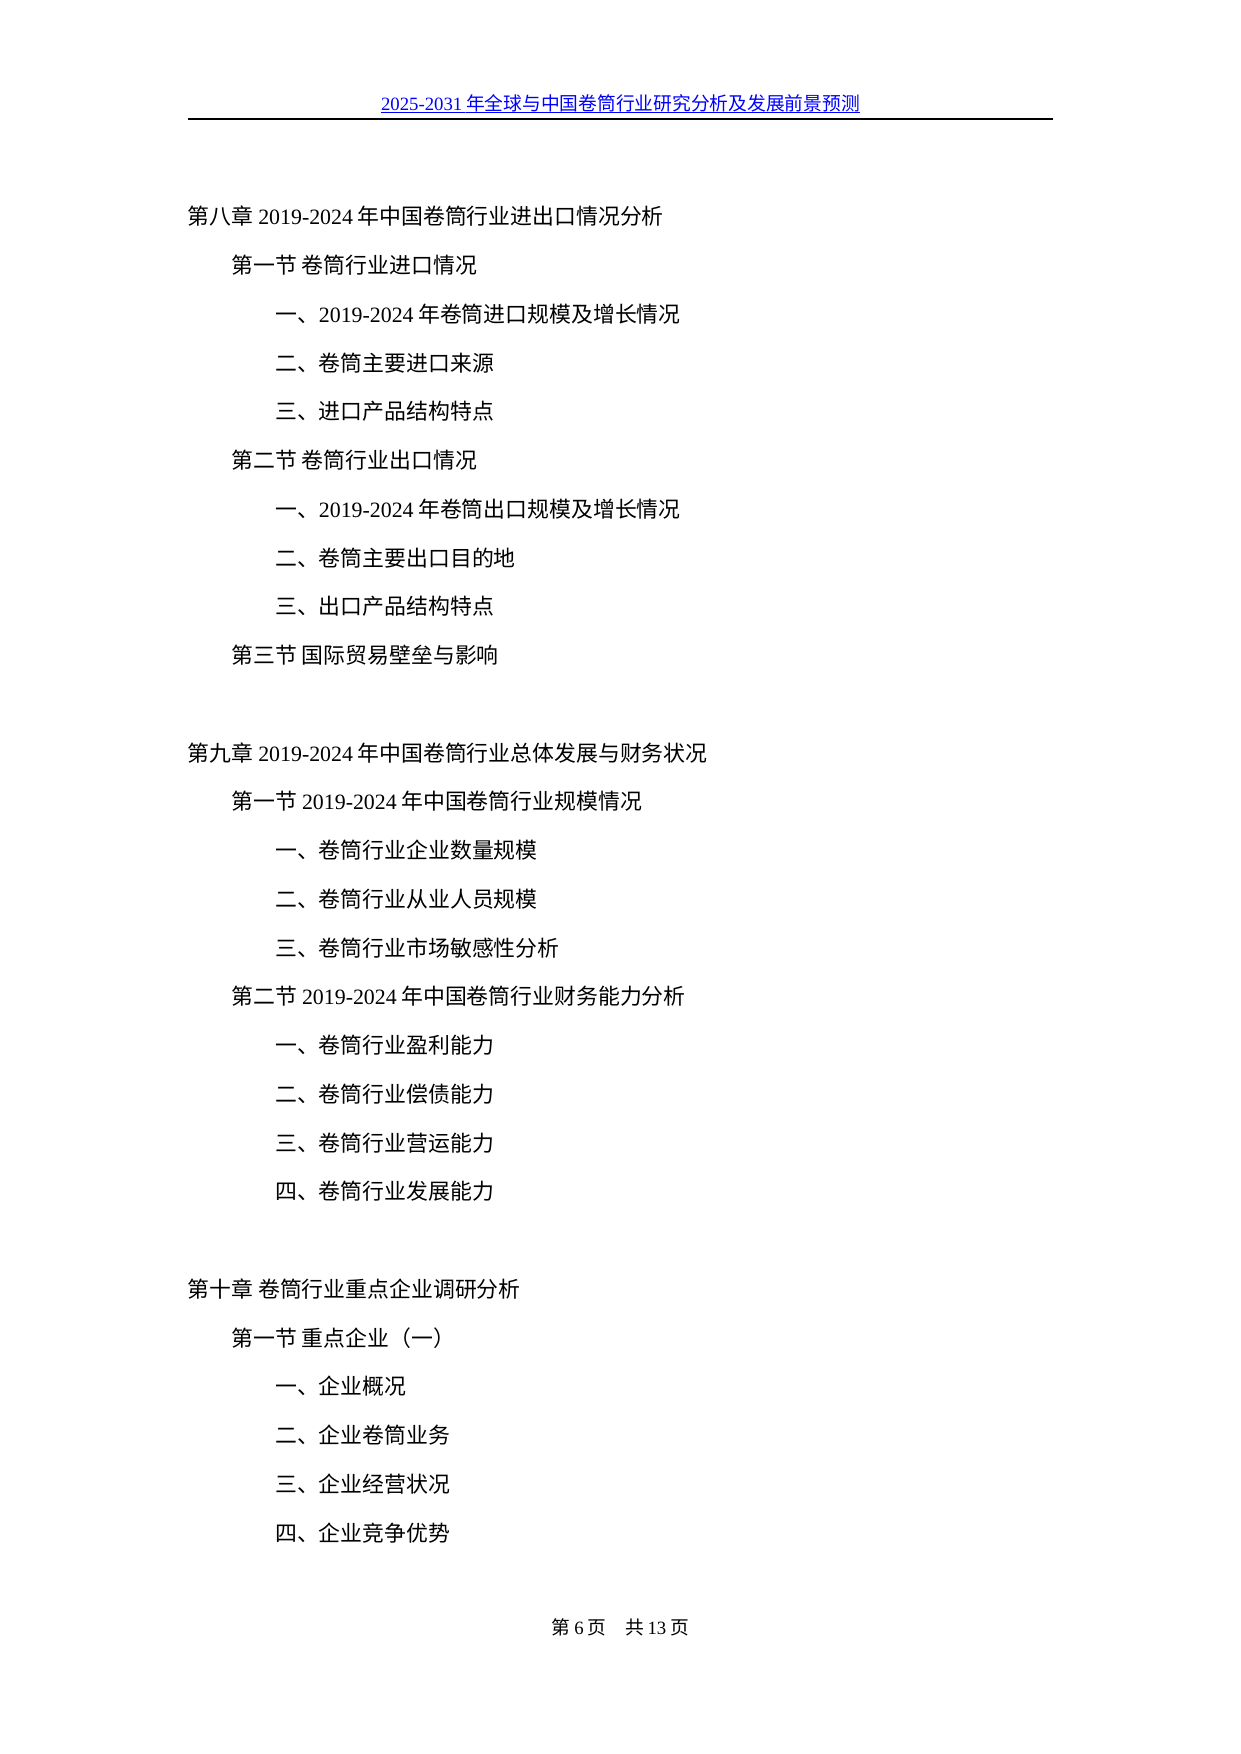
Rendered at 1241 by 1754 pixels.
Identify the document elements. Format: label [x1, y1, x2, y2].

text [187, 150, 1053, 1548]
